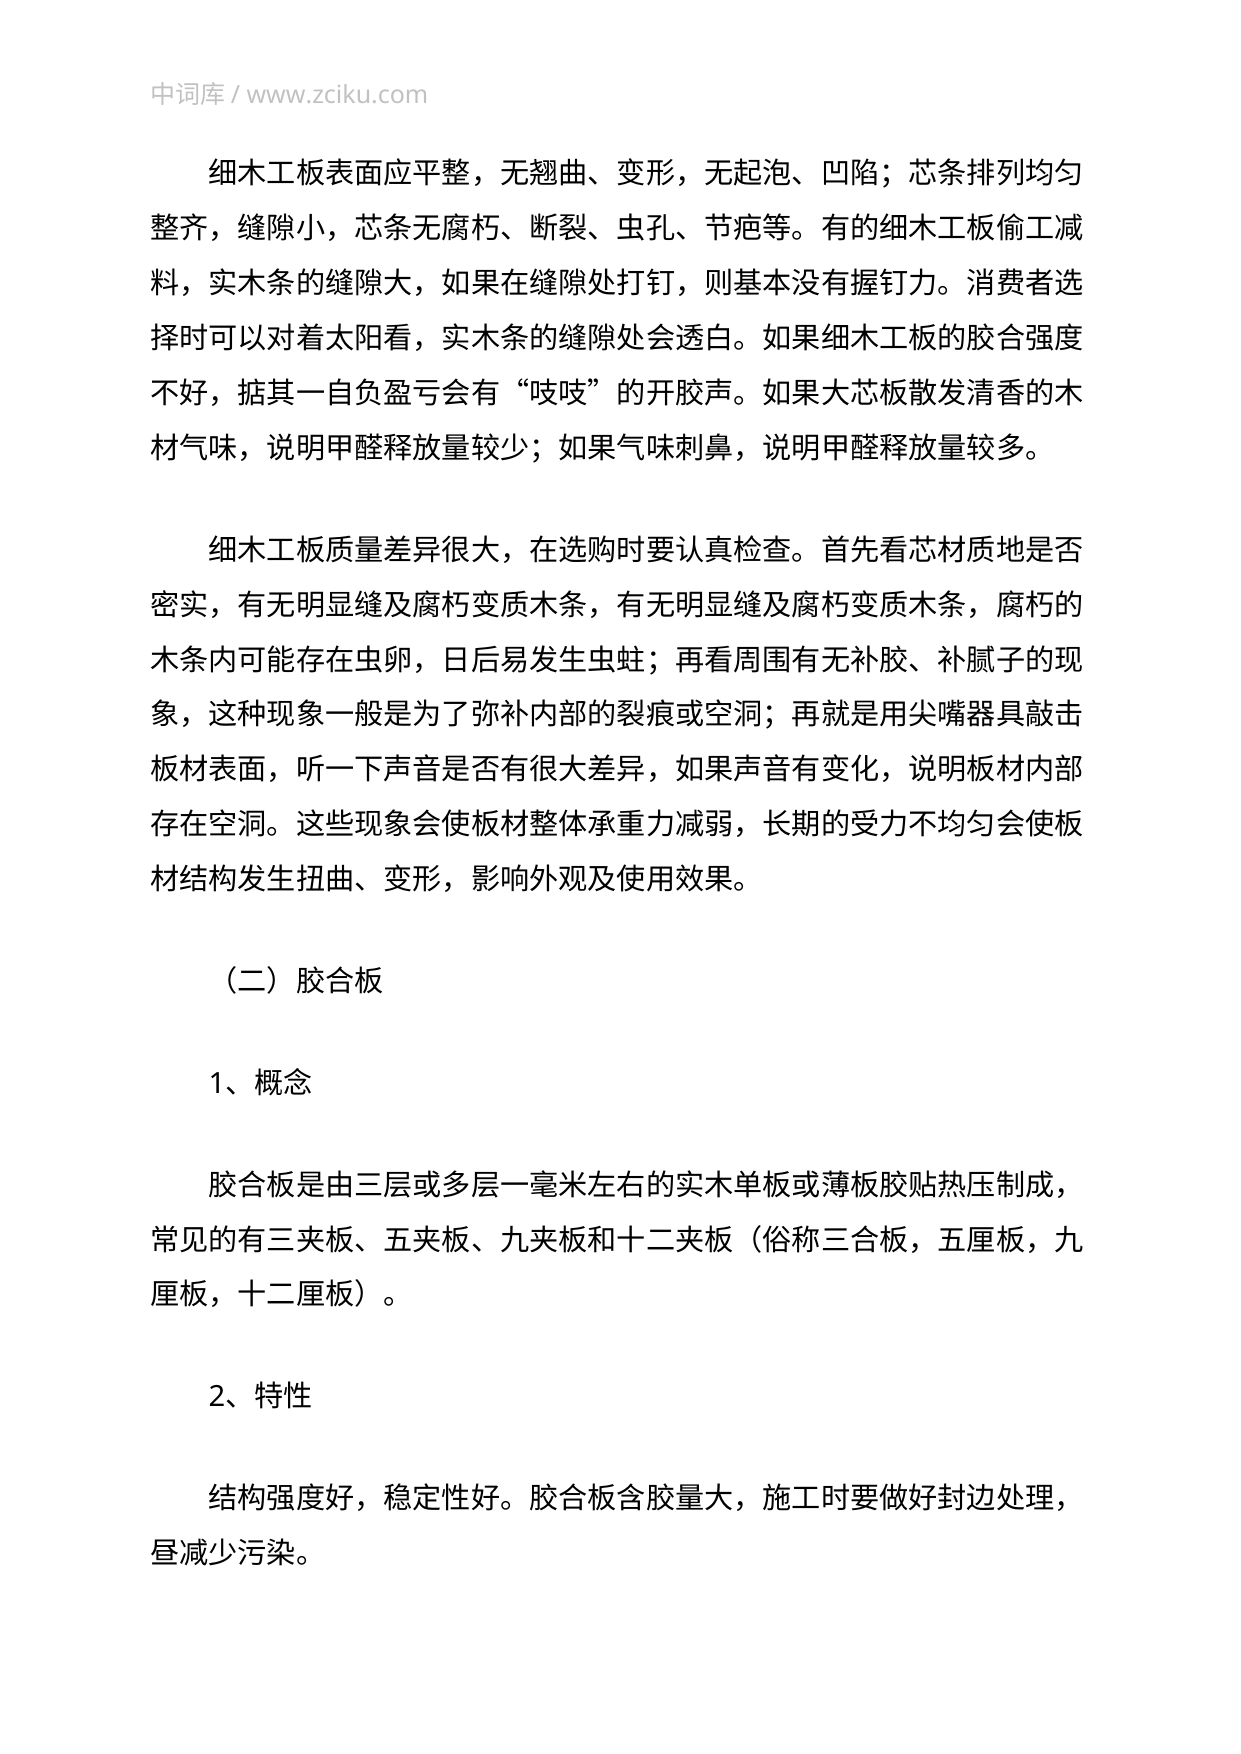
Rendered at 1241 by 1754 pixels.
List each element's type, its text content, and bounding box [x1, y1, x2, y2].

text 结构强度好，稳定性好。胶合板含胶量大，施工时要做好封边处理，昼减少污染。 [150, 1475, 1090, 1572]
text 胶合板是由三层或多层一毫米左右的实木单板或薄板胶贴热压制成，常见的有三夹板、五夹板、九夹板和十二夹板（俗称三合板，五厘板，九厘板，十二厘板）。 [150, 1161, 1090, 1313]
text 2、特性 [150, 1373, 1090, 1415]
text 细木工板表面应平整，无翘曲、变形，无起泡、凹陷；芯条排列均匀整齐，缝隙小，芯条无腐朽、断裂、虫孔、节疤等。有的细木工板偷工减料，实木条的缝隙大，如果在缝隙处打钉，则基本没有握钉力。消费者选择时可以对着太阳看，实木条的缝隙处会透白。如果细木工板的胶合强度不好，掂其一自负盈亏会有“吱吱”的开胶声。如果大芯板散发清香的木材气味，说明甲醛释放量较少；如果气味刺鼻，说明甲醛释放量较多。 [150, 150, 1090, 467]
text 细木工板质量差异很大，在选购时要认真检查。首先看芯材质地是否密实，有无明显缝及腐朽变质木条，有无明显缝及腐朽变质木条，腐朽的木条内可能存在虫卵，日后易发生虫蛀；再看周围有无补胶、补腻子的现象，这种现象一般是为了弥补内部的裂痕或空洞；再就是用尖嘴器具敲击板材表面，听一下声音是否有很大差异，如果声音有变化，说明板材内部存在空洞。这些现象会使板材整体承重力减弱，长期的受力不均匀会使板材结构发生扭曲、变形，影响外观及使用效果。 [150, 526, 1090, 898]
text （二）胶合板 [150, 957, 1090, 1000]
text 1、概念 [150, 1059, 1090, 1102]
